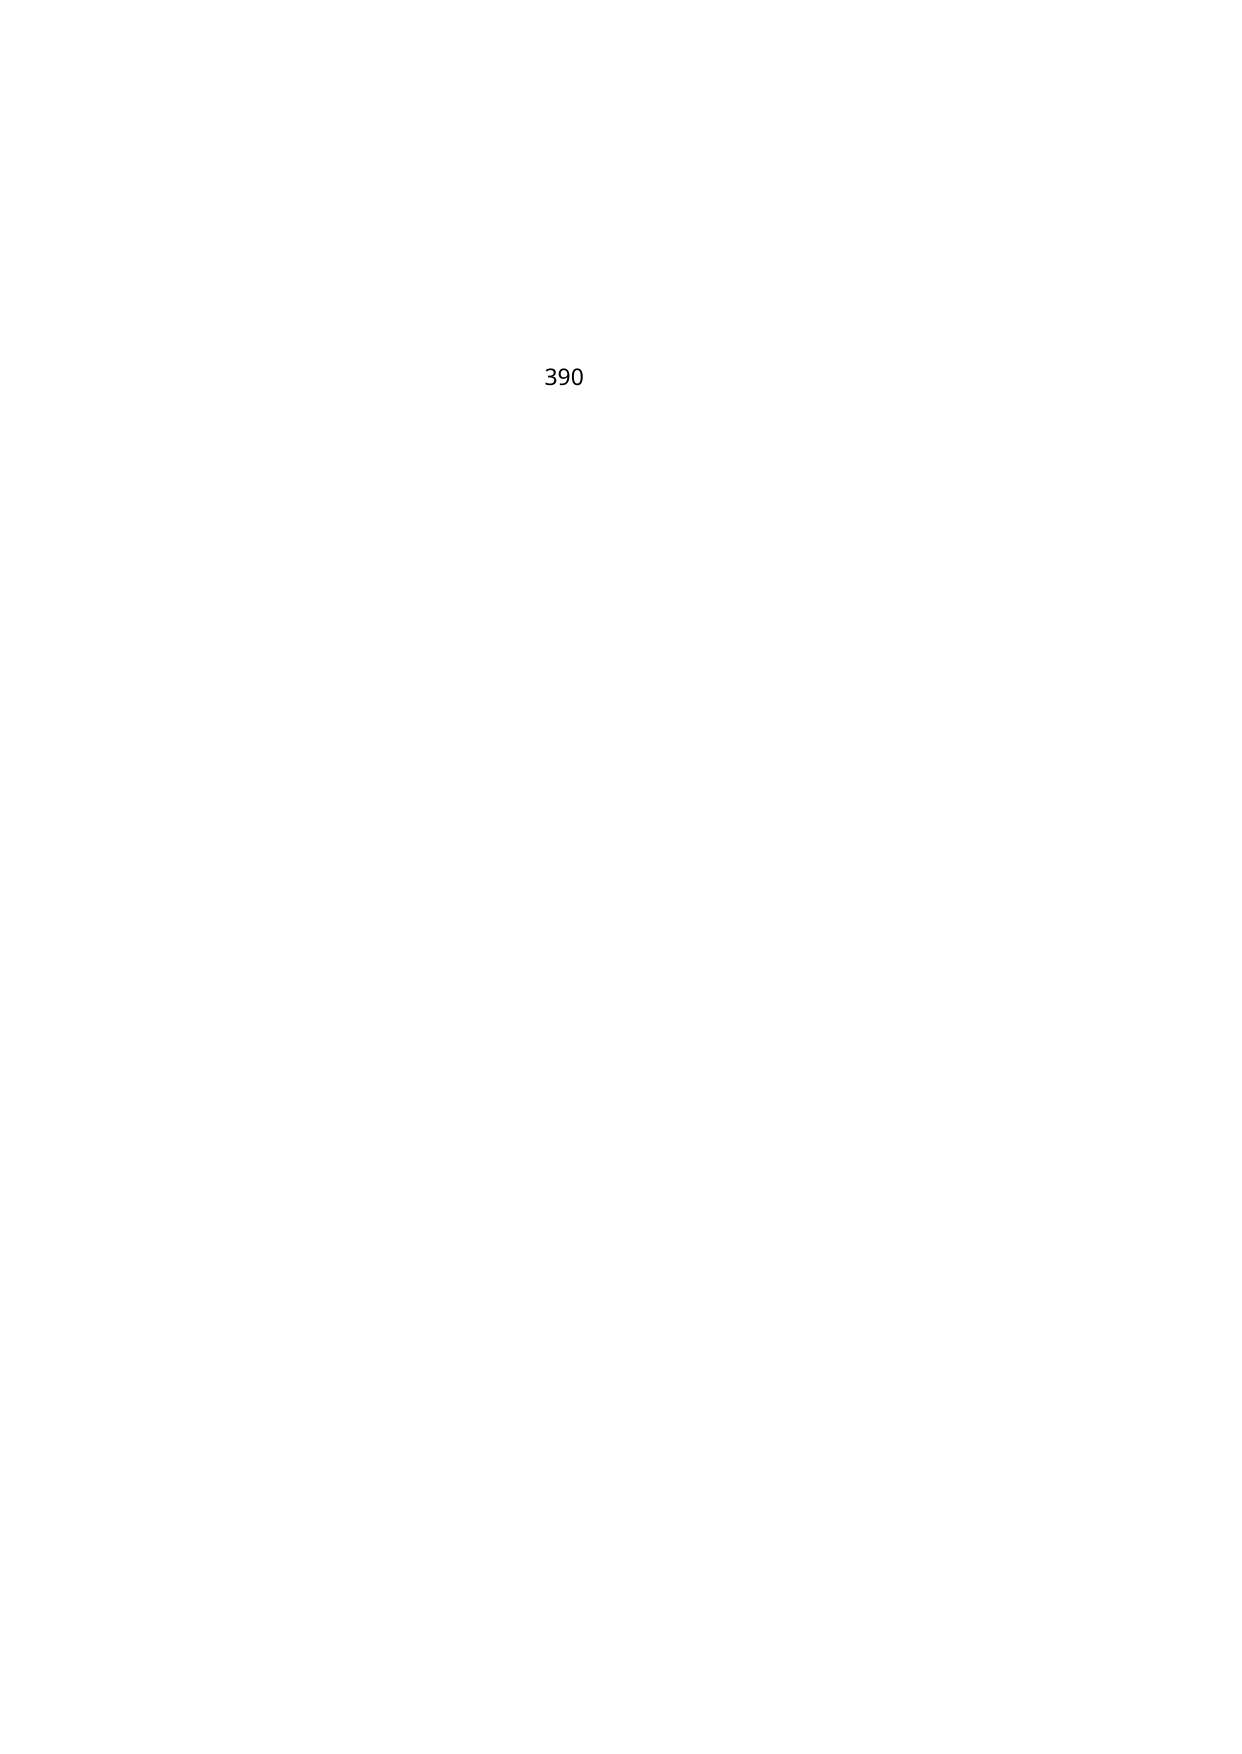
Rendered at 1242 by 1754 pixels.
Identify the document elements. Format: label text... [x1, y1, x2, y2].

text 390 [139, 360, 1102, 392]
